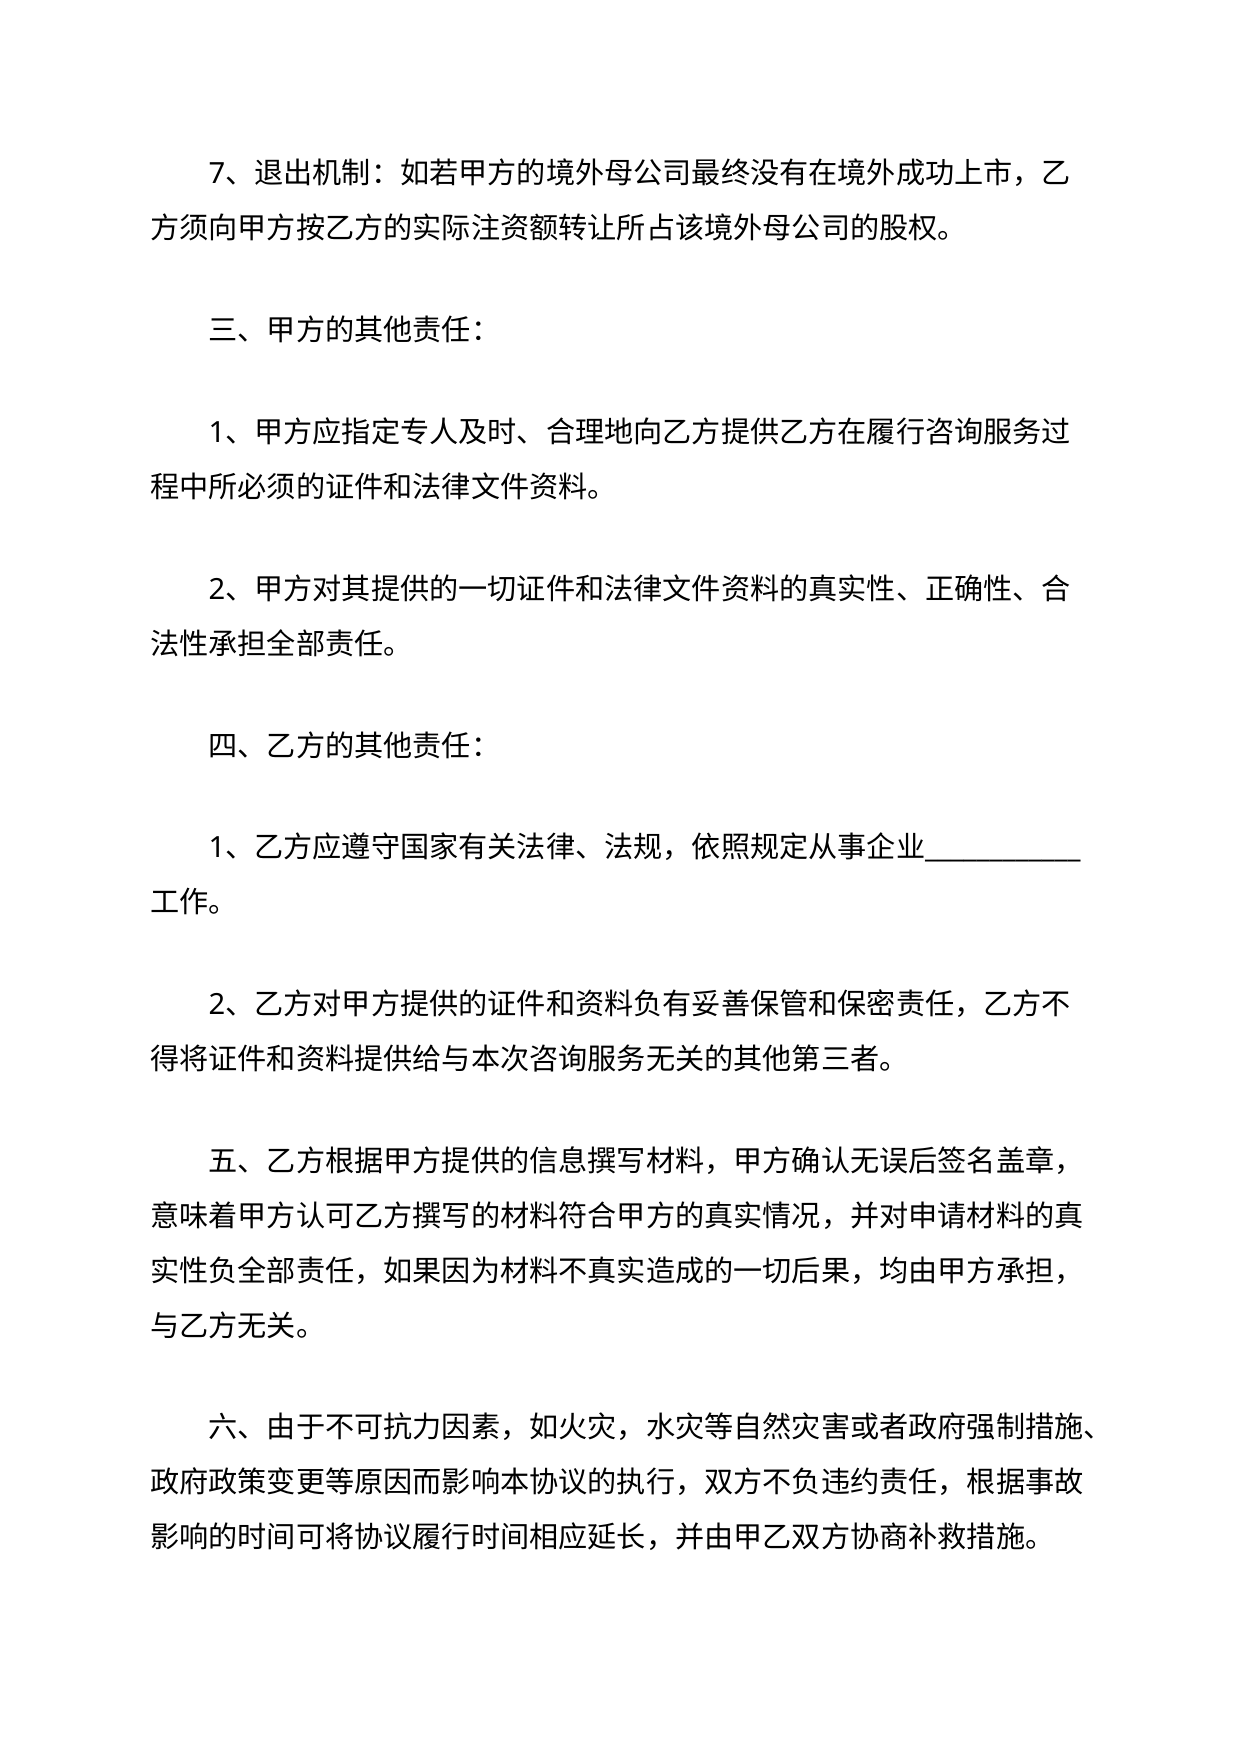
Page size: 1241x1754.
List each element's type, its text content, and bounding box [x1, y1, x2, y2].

text 1、乙方应遵守国家有关法律、法规，依照规定从事企业____________工作。 [150, 824, 1090, 921]
text 五、乙方根据甲方提供的信息撰写材料，甲方确认无误后签名盖章，意味着甲方认可乙方撰写的材料符合甲方的真实情况，并对申请材料的真实性负全部责任，如果因为材料不真实造成的一切后果，均由甲方承担，与乙方无关。 [150, 1137, 1090, 1344]
text 三、甲方的其他责任： [150, 307, 1090, 349]
text 1、甲方应指定专人及时、合理地向乙方提供乙方在履行咨询服务过程中所必须的证件和法律文件资料。 [150, 408, 1090, 506]
text 六、由于不可抗力因素，如火灾，水灾等自然灾害或者政府强制措施、政府政策变更等原因而影响本协议的执行，双方不负违约责任，根据事故影响的时间可将协议履行时间相应延长，并由甲乙双方协商补救措施。 [150, 1404, 1090, 1556]
text 7、退出机制：如若甲方的境外母公司最终没有在境外成功上市，乙方须向甲方按乙方的实际注资额转让所占该境外母公司的股权。 [150, 150, 1090, 247]
text 2、甲方对其提供的一切证件和法律文件资料的真实性、正确性、合法性承担全部责任。 [150, 565, 1090, 663]
text 2、乙方对甲方提供的证件和资料负有妥善保管和保密责任，乙方不得将证件和资料提供给与本次咨询服务无关的其他第三者。 [150, 981, 1090, 1078]
text 四、乙方的其他责任： [150, 722, 1090, 764]
